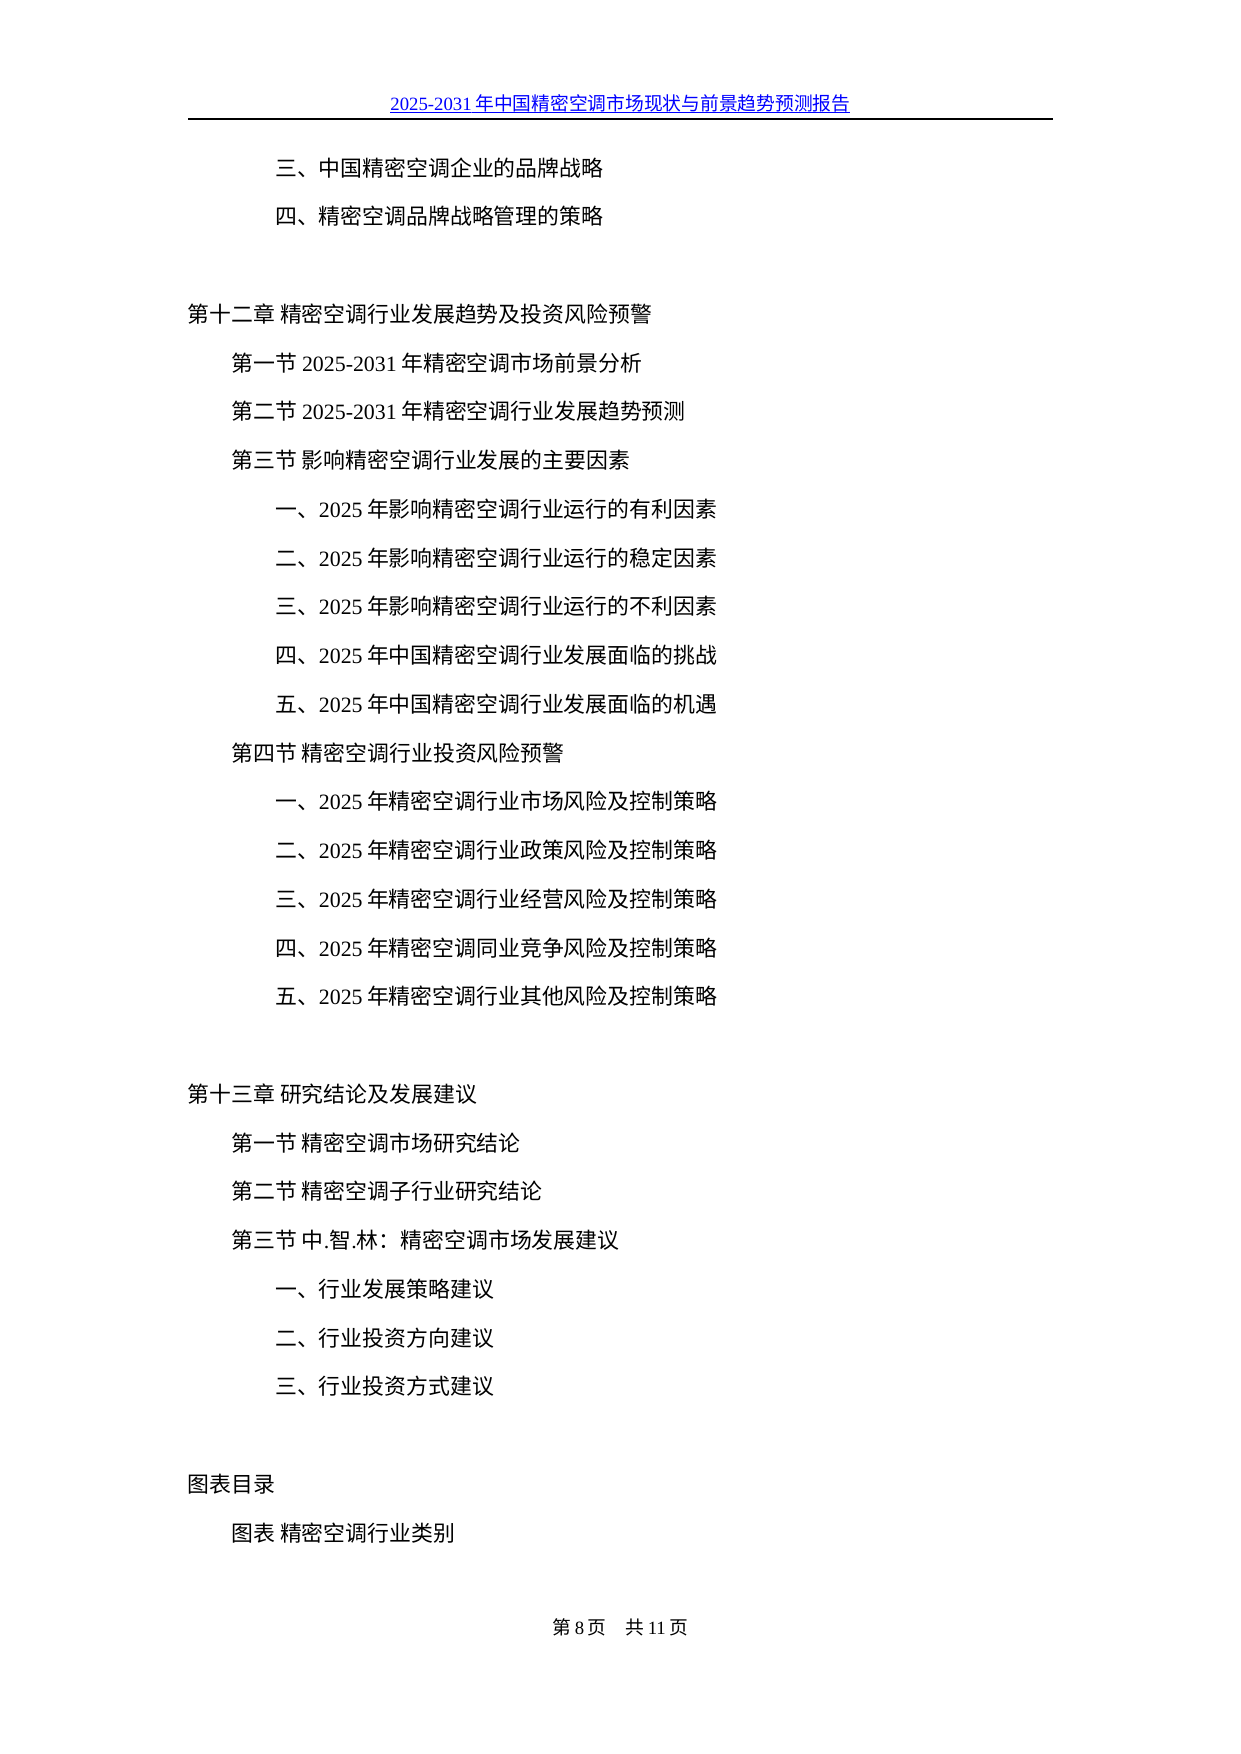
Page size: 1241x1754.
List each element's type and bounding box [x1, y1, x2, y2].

text [187, 150, 1053, 1548]
